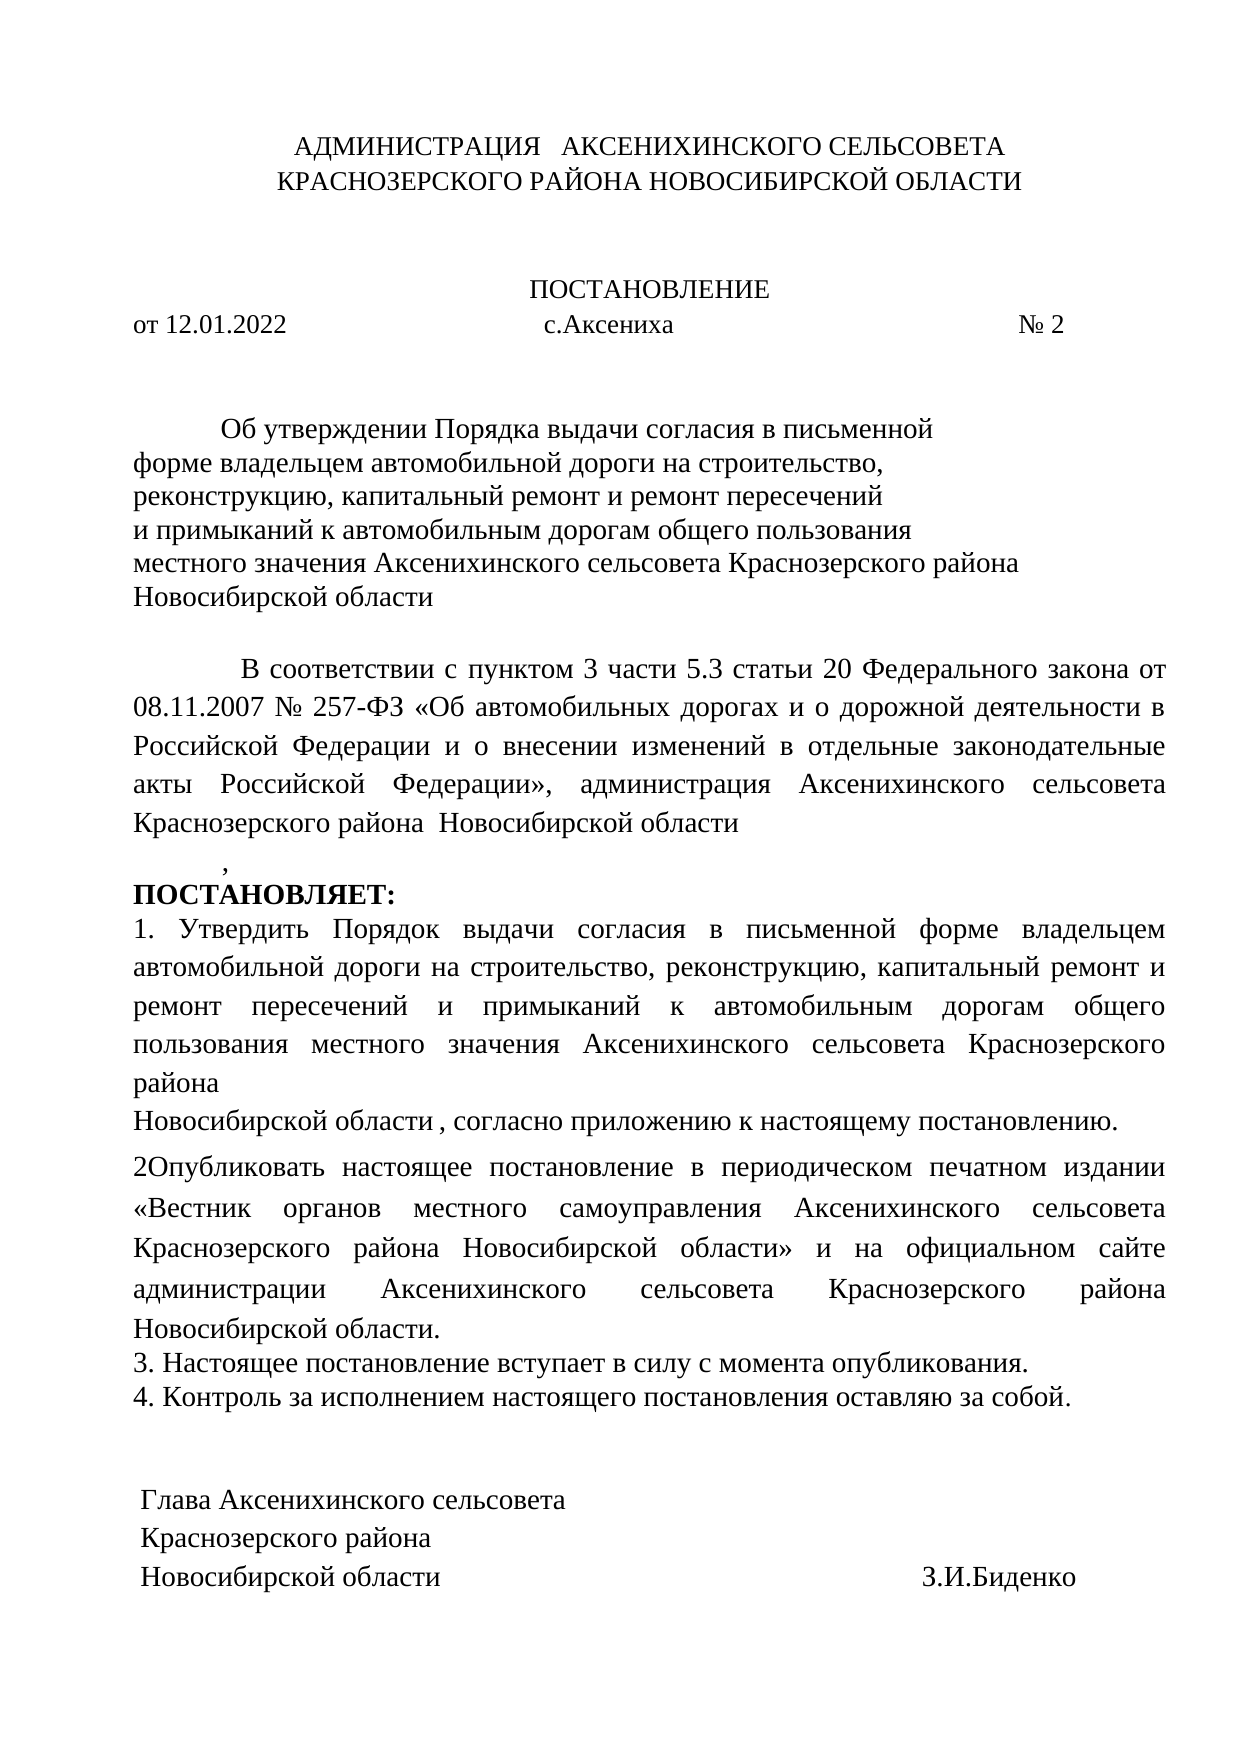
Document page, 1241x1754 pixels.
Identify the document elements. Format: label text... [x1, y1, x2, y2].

text Новосибирской области З.И.Биденко [133, 1559, 1167, 1593]
text 3. Настоящее постановление вступает в силу с момента опубликования. [133, 1345, 1167, 1379]
text и примыканий к автомобильным дорогам общего пользования [133, 512, 1167, 545]
text 1. Утвердить Порядок выдачи согласия в письменной форме владельцем автомобильной дороги на строительство, реконструкцию, капитальный ремонт и ремонт пересечений и примыканий к автомобильным дорогам общего пользования местного значения Аксенихинского сельсовета Краснозерского района [133, 911, 1167, 1098]
text АДМИНИСТРАЦИЯ АКСЕНИХИНСКОГО СЕЛЬСОВЕТА [133, 130, 1167, 161]
text Глава Аксенихинского сельсовета [133, 1482, 1167, 1516]
text , [133, 844, 1167, 877]
text КРАСНОЗЕРСКОГО РАЙОНА НОВОСИБИРСКОЙ ОБЛАСТИ [133, 166, 1167, 197]
text от 12.01.2022 с.Аксениха № 2 [133, 308, 1167, 339]
text В соответствии с пунктом 3 части 5.3 статьи 20 Федерального закона от 08.11.2007 № 257-ФЗ «Об автомобильных дорогах и о дорожной деятельности в Российской Федерации и о внесении изменений в отдельные законодательные акты Российской Федерации», администрация Аксенихинского сельсовета Краснозерского района Новосибирской области [133, 651, 1167, 839]
text местного значения Аксенихинского сельсовета Краснозерского района [133, 545, 1167, 579]
text Краснозерского района [133, 1521, 1167, 1554]
text 4. Контроль за исполнением настоящего постановления оставляю за собой. [133, 1379, 1167, 1412]
text Новосибирской области , согласно приложению к настоящему постановлению. [133, 1103, 1167, 1137]
text форме владельцем автомобильной дороги на строительство, [133, 445, 1167, 478]
text реконструкцию, капитальный ремонт и ремонт пересечений [133, 478, 1167, 512]
text 2Опубликовать настоящее постановление в периодическом печатном издании «Вестник органов местного самоуправления Аксенихинского сельсовета Краснозерского района Новосибирской области» и на официальном сайте администрации Аксенихинского сельсовета Краснозерского района Новосибирской области. [133, 1142, 1167, 1345]
text Новосибирской области [133, 579, 1167, 612]
text ПОСТАНОВЛЯЕТ: [133, 877, 1167, 911]
text ПОСТАНОВЛЕНИЕ [133, 273, 1167, 304]
text Об утверждении Порядка выдачи согласия в письменной [133, 411, 1167, 445]
